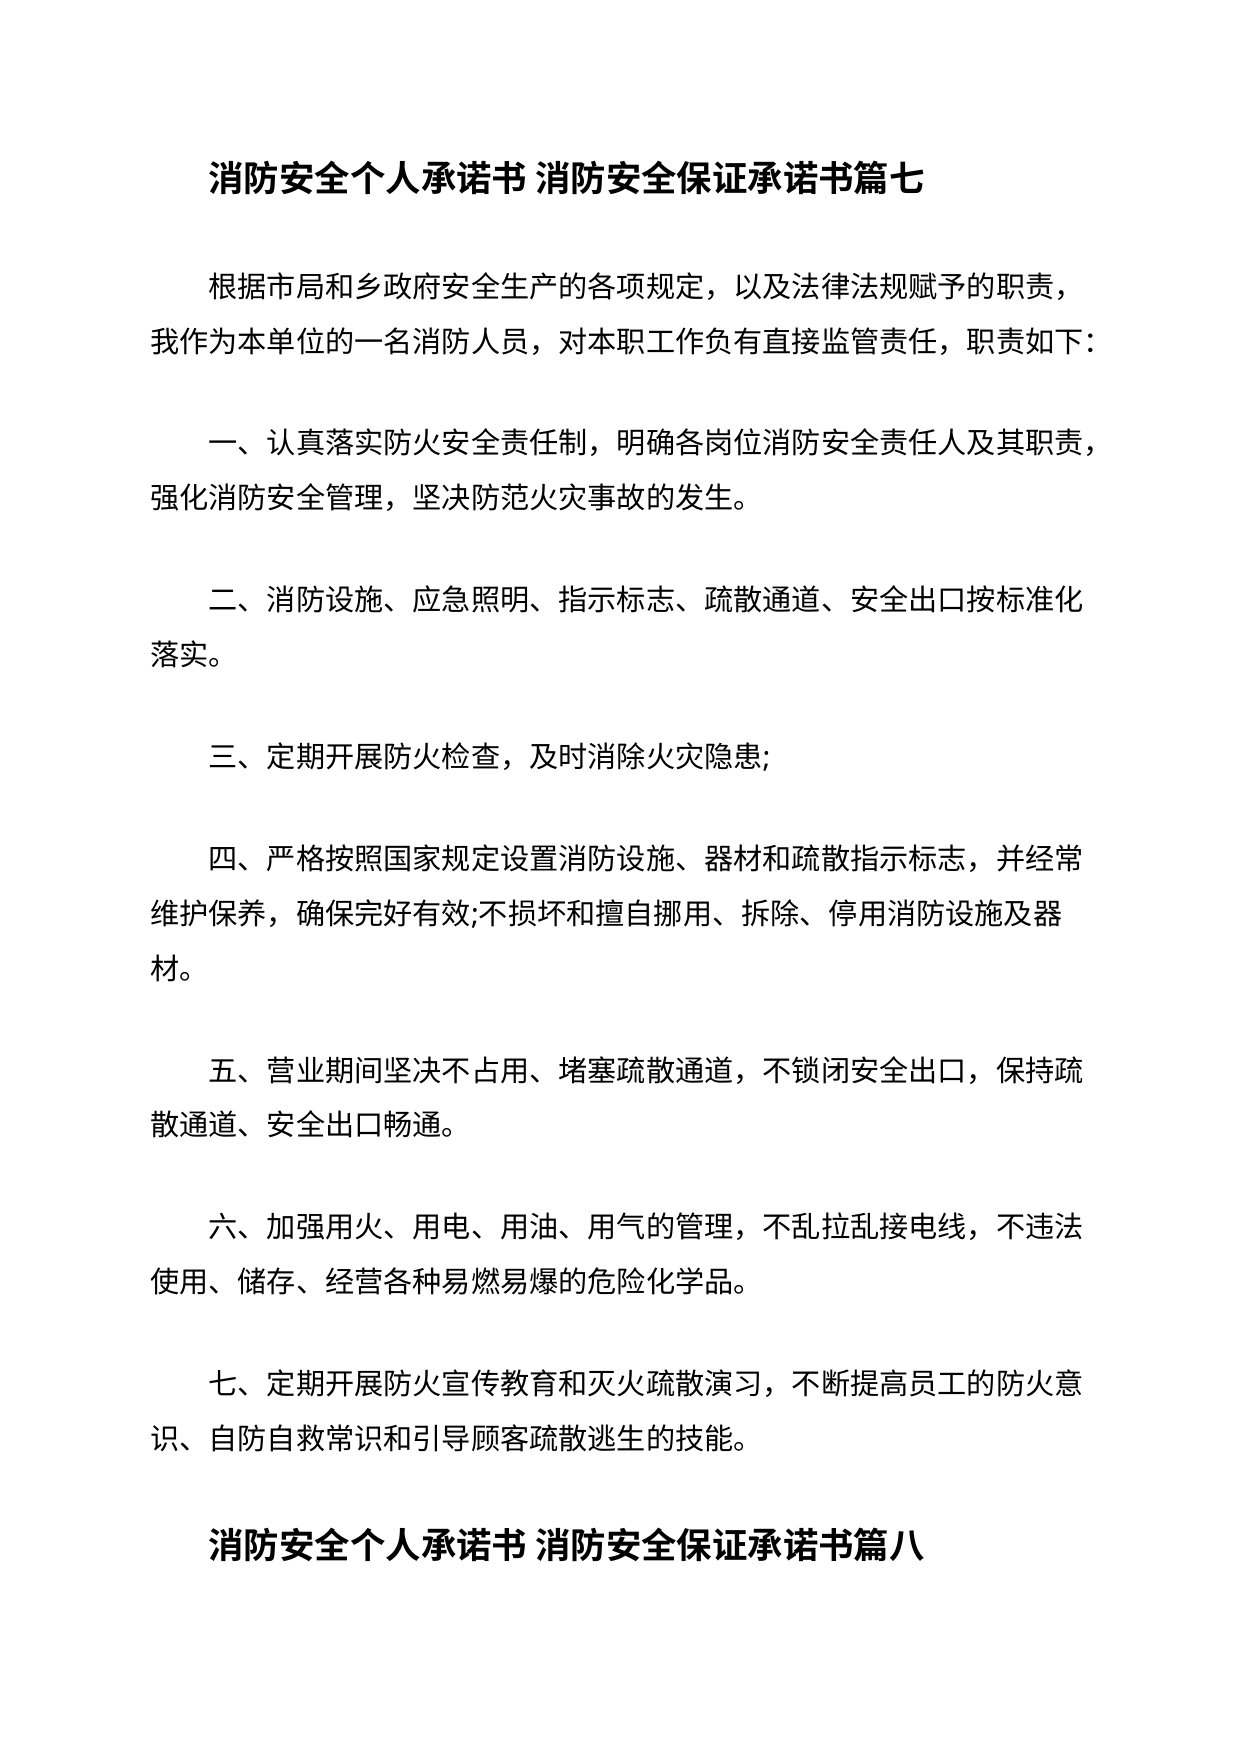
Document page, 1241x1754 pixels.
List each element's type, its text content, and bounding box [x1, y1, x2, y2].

text 二、消防设施、应急照明、指示标志、疏散通道、安全出口按标准化落实。 [150, 577, 1090, 674]
text 七、定期开展防火宣传教育和灭火疏散演习，不断提高员工的防火意识、自防自救常识和引导顾客疏散逃生的技能。 [150, 1360, 1090, 1458]
text 根据市局和乡政府安全生产的各项规定，以及法律法规赋予的职责，我作为本单位的一名消防人员，对本职工作负有直接监管责任，职责如下： [150, 263, 1090, 361]
text 一、认真落实防火安全责任制，明确各岗位消防安全责任人及其职责，强化消防安全管理，坚决防范火灾事故的发生。 [150, 420, 1090, 517]
text 消防安全个人承诺书 消防安全保证承诺书篇八 [150, 1517, 1090, 1568]
text 三、定期开展防火检查，及时消除火灾隐患; [150, 733, 1090, 776]
text 四、严格按照国家规定设置消防设施、器材和疏散指示标志，并经常维护保养，确保完好有效;不损坏和擅自挪用、拆除、停用消防设施及器材。 [150, 835, 1090, 988]
text 五、营业期间坚决不占用、堵塞疏散通道，不锁闭安全出口，保持疏散通道、安全出口畅通。 [150, 1047, 1090, 1144]
text 六、加强用火、用电、用油、用气的管理，不乱拉乱接电线，不违法使用、储存、经营各种易燃易爆的危险化学品。 [150, 1204, 1090, 1301]
text 消防安全个人承诺书 消防安全保证承诺书篇七 [150, 150, 1090, 201]
